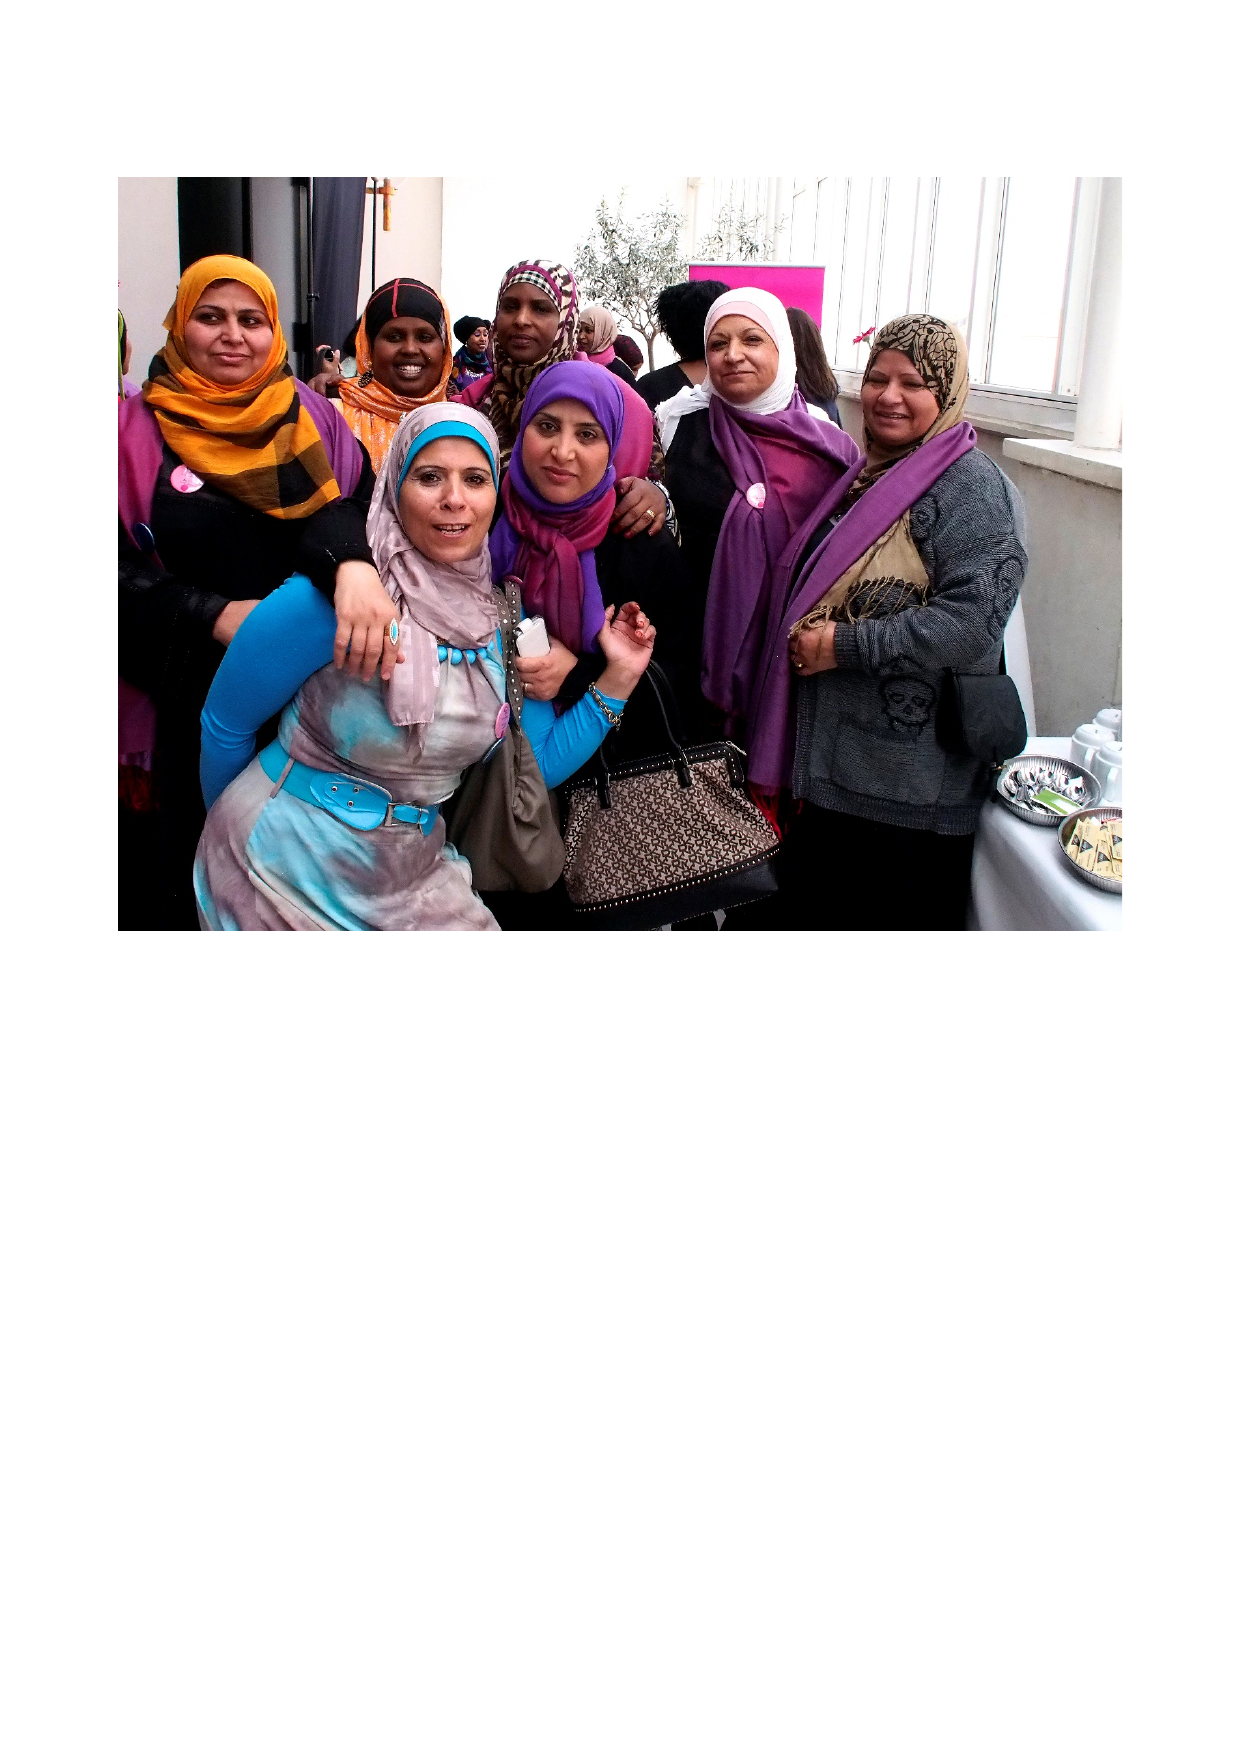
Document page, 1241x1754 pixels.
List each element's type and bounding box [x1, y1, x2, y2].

picture [118, 177, 1123, 931]
